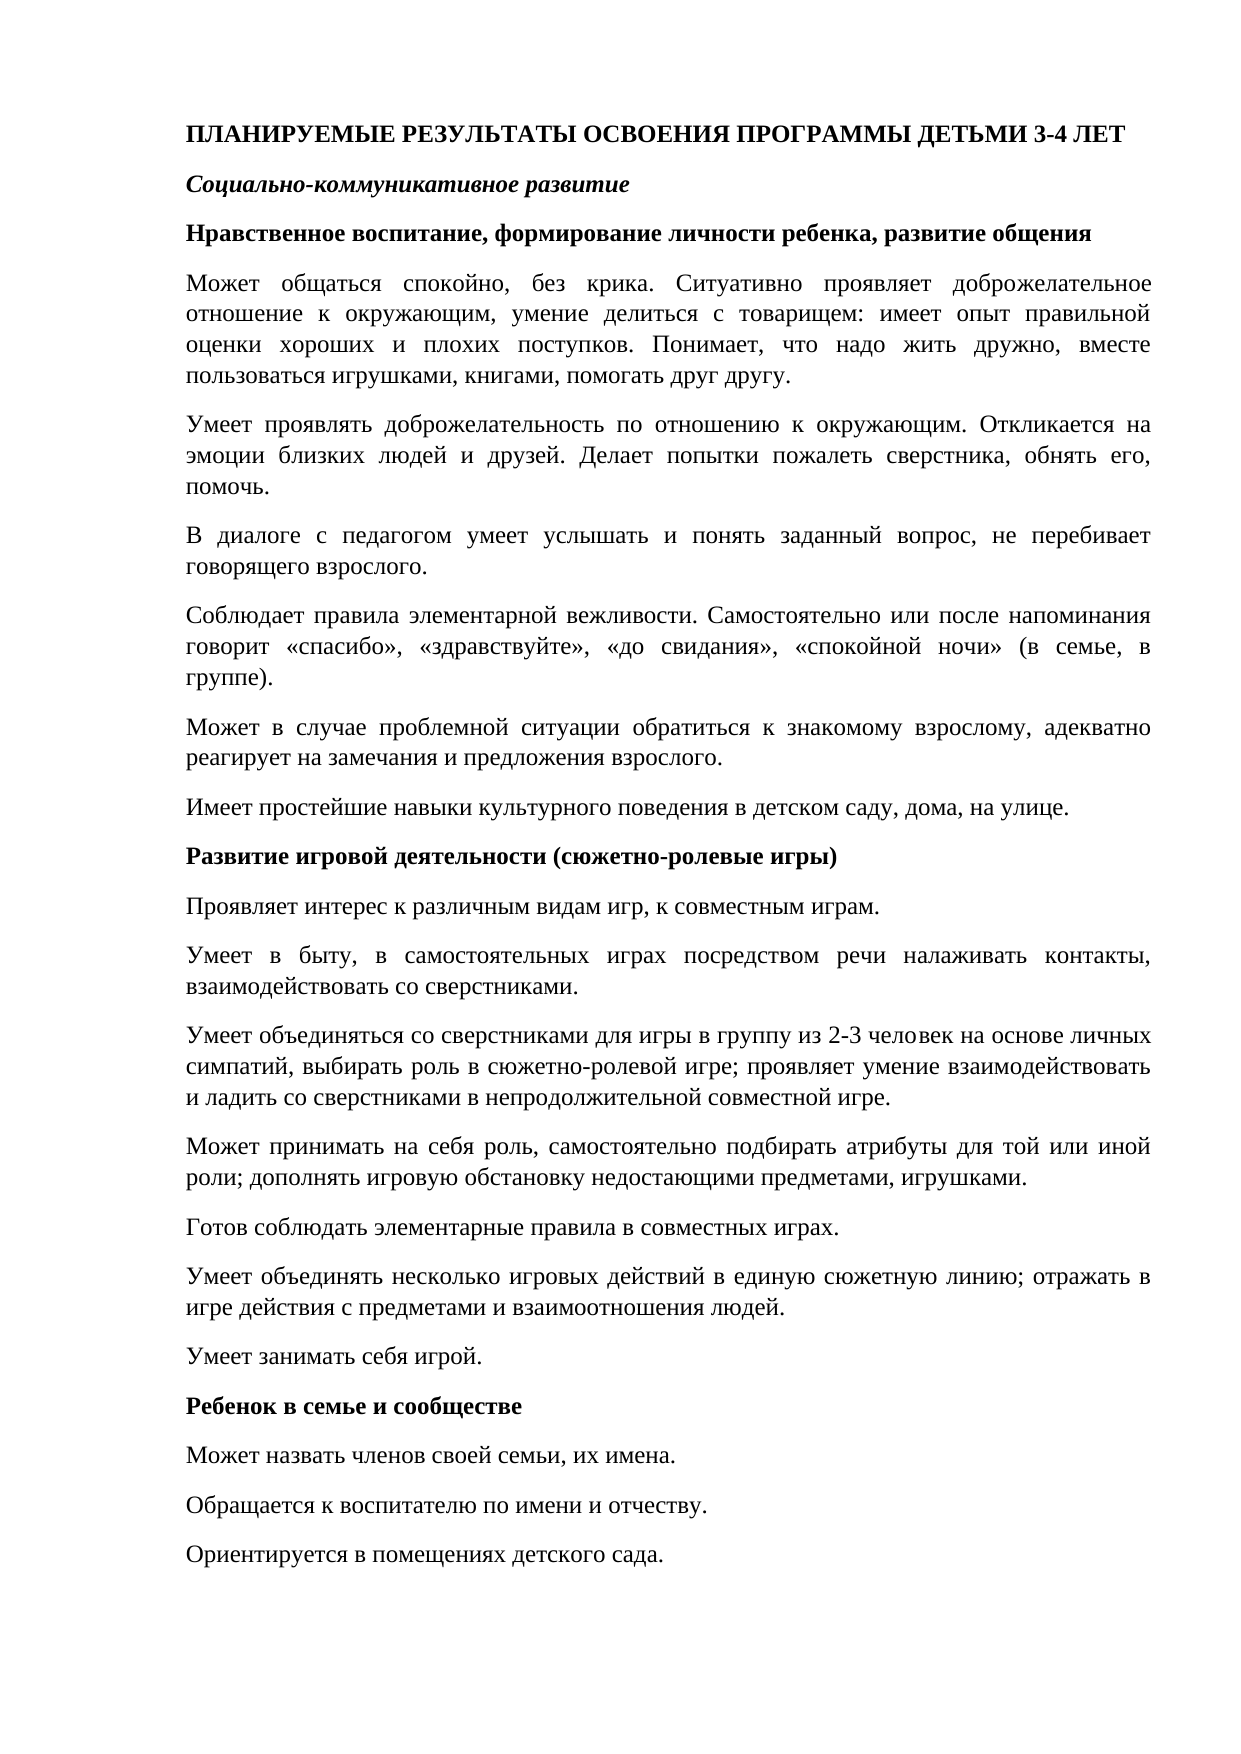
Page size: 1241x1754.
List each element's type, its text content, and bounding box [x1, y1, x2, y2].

text Умеет объединяться со сверстниками для игры в группу из 2-3 человек на основе личных симпатий, выбирать роль в сюжетно-ролевой игре; проявляет умение взаимодействовать и ладить со сверстниками в непродолжительной совместной игре. [186, 1019, 1152, 1111]
text Ребенок в семье и сообществе [186, 1389, 1152, 1420]
text Готов соблюдать элементарные правила в совместных играх. [186, 1210, 1152, 1241]
text Умеет занимать себя игрой. [186, 1340, 1152, 1371]
text ПЛАНИРУЕМЫЕ РЕЗУЛЬТАТЫ ОСВОЕНИЯ ПРОГРАММЫ ДЕТЬМИ 3-4 ЛЕТ [186, 118, 1152, 149]
text Проявляет интерес к различным видам игр, к совместным играм. [186, 889, 1152, 920]
text Соблюдает правила элементарной вежливости. Самостоятельно или после напоминания говорит «спасибо», «здравствуйте», «до свидания», «спокойной ночи» (в семье, в группе). [186, 599, 1152, 692]
text Социально-коммуникативное развитие [186, 168, 1152, 198]
text Может принимать на себя роль, самостоятельно подбирать атрибуты для той или иной роли; дополнять игровую обстановку недостающими предметами, игрушками. [186, 1130, 1152, 1192]
text В диалоге с педагогом умеет услышать и понять заданный вопрос, не перебивает говорящего взрослого. [186, 519, 1152, 581]
text Ориентируется в помещениях детского сада. [186, 1538, 1152, 1569]
text Обращается к воспитателю по имени и отчеству. [186, 1488, 1152, 1519]
text Может общаться спокойно, без крика. Ситуативно проявляет доброжелательное отношение к окружающим, умение делиться с товарищем: имеет опыт правильной оценки хороших и плохих поступков. Понимает, что надо жить дружно, вместе пользоваться игрушками, книгами, помогать друг другу. [186, 267, 1152, 389]
text Развитие игровой деятельности (сюжетно-ролевые игры) [186, 840, 1152, 871]
text Умеет в быту, в самостоятельных играх посредством речи налаживать контакты, взаимодействовать со сверстниками. [186, 939, 1152, 1000]
text Имеет простейшие навыки культурного поведения в детском саду, дома, на улице. [186, 791, 1152, 821]
text Может в случае проблемной ситуации обратиться к знакомому взрослому, адекватно реагирует на замечания и предложения взрослого. [186, 710, 1152, 772]
text Может назвать членов своей семьи, их имена. [186, 1439, 1152, 1470]
text Нравственное воспитание, формирование личности ребенка, развитие общения [186, 217, 1152, 248]
text Умеет проявлять доброжелательность по отношению к окружающим. Откликается на эмоции близких людей и друзей. Делает попытки пожалеть сверстника, обнять его, помочь. [186, 408, 1152, 500]
text Умеет объединять несколько игровых действий в единую сюжетную линию; отражать в игре действия с предметами и взаимоотношения людей. [186, 1260, 1152, 1321]
